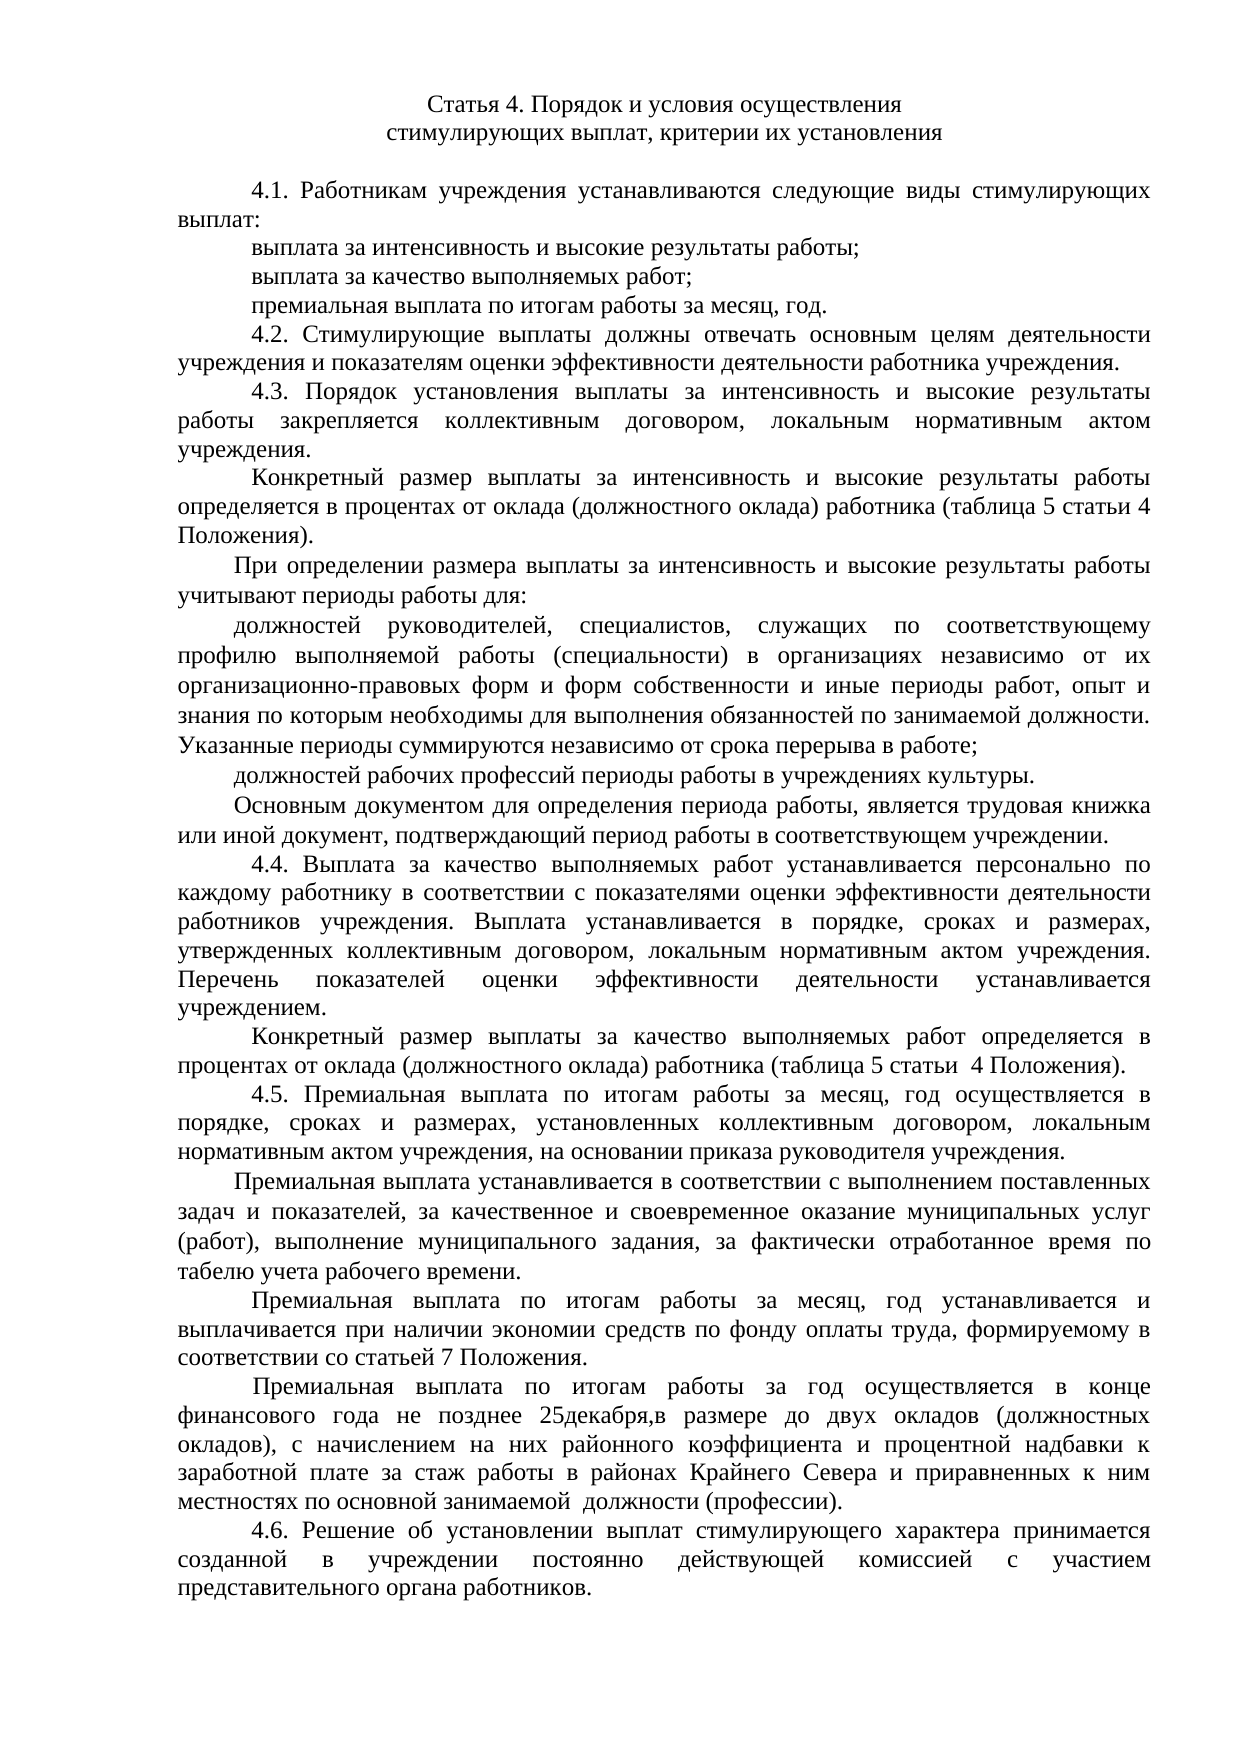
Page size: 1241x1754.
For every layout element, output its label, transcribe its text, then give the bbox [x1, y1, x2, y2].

text Премиальная выплата по итогам работы за год осуществляется в конце финансового года не позднее 25декабря,в размере до двух окладов (должностных окладов), с начислением на них районного коэффициента и процентной надбавки к заработной плате за стаж работы в районах Крайнего Севера и приравненных к ним местностях по основной занимаемой должности (профессии). [177, 1371, 1152, 1515]
text 4.4. Выплата за качество выполняемых работ устанавливается персонально по каждому работнику в соответствии с показателями оценки эффективности деятельности работников учреждения. Выплата устанавливается в порядке, сроках и размерах, утвержденных коллективным договором, локальным нормативным актом учреждения. Перечень показателей оценки эффективности деятельности устанавливается учреждением. [177, 849, 1152, 1021]
text Статья 4. Порядок и условия осуществления [177, 89, 1152, 117]
text 4.3. Порядок установления выплаты за интенсивность и высокие результаты работы закрепляется коллективным договором, локальным нормативным актом учреждения. [177, 376, 1152, 462]
text Премиальная выплата по итогам работы за месяц, год устанавливается и выплачивается при наличии экономии средств по фонду оплаты труда, формируемому в соответствии со статьей 7 Положения. [177, 1285, 1152, 1371]
text 4.6. Решение об установлении выплат стимулирующего характера принимается созданной в учреждении постоянно действующей комиссией с участием представительного органа работников. [177, 1515, 1152, 1601]
text Конкретный размер выплаты за интенсивность и высокие результаты работы определяется в процентах от оклада (должностного оклада) работника (таблица 5 статьи 4 Положения). [177, 462, 1152, 549]
text должностей рабочих профессий периоды работы в учреждениях культуры. [177, 759, 1152, 789]
text стимулирующих выплат, критерии их установления [177, 117, 1152, 146]
text выплата за интенсивность и высокие результаты работы; [177, 232, 1152, 261]
text При определении размера выплаты за интенсивность и высокие результаты работы учитывают периоды работы для: [177, 549, 1152, 609]
text Премиальная выплата устанавливается в соответствии с выполнением поставленных задач и показателей, за качественное и своевременное оказание муниципальных услуг (работ), выполнение муниципального задания, за фактически отработанное время по табелю учета рабочего времени. [177, 1165, 1152, 1285]
text 4.2. Стимулирующие выплаты должны отвечать основным целям деятельности учреждения и показателям оценки эффективности деятельности работника учреждения. [177, 319, 1152, 376]
text Конкретный размер выплаты за качество выполняемых работ определяется в процентах от оклада (должностного оклада) работника (таблица 5 статьи 4 Положения). [177, 1021, 1152, 1079]
text должностей руководителей, специалистов, служащих по соответствующему профилю выполняемой работы (специальности) в организациях независимо от их организационно-правовых форм и форм собственности и иные периоды работ, опыт и знания по которым необходимы для выполнения обязанностей по занимаемой должности. Указанные периоды суммируются независимо от срока перерыва в работе; [177, 609, 1152, 759]
text 4.1. Работникам учреждения устанавливаются следующие виды стимулирующих выплат: [177, 175, 1152, 232]
text 4.5. Премиальная выплата по итогам работы за месяц, год осуществляется в порядке, сроках и размерах, установленных коллективным договором, локальным нормативным актом учреждения, на основании приказа руководителя учреждения. [177, 1079, 1152, 1165]
text Основным документом для определения периода работы, является трудовая книжка или иной документ, подтверждающий период работы в соответствующем учреждении. [177, 789, 1152, 849]
text выплата за качество выполняемых работ; [177, 261, 1152, 290]
text премиальная выплата по итогам работы за месяц, год. [177, 290, 1152, 319]
